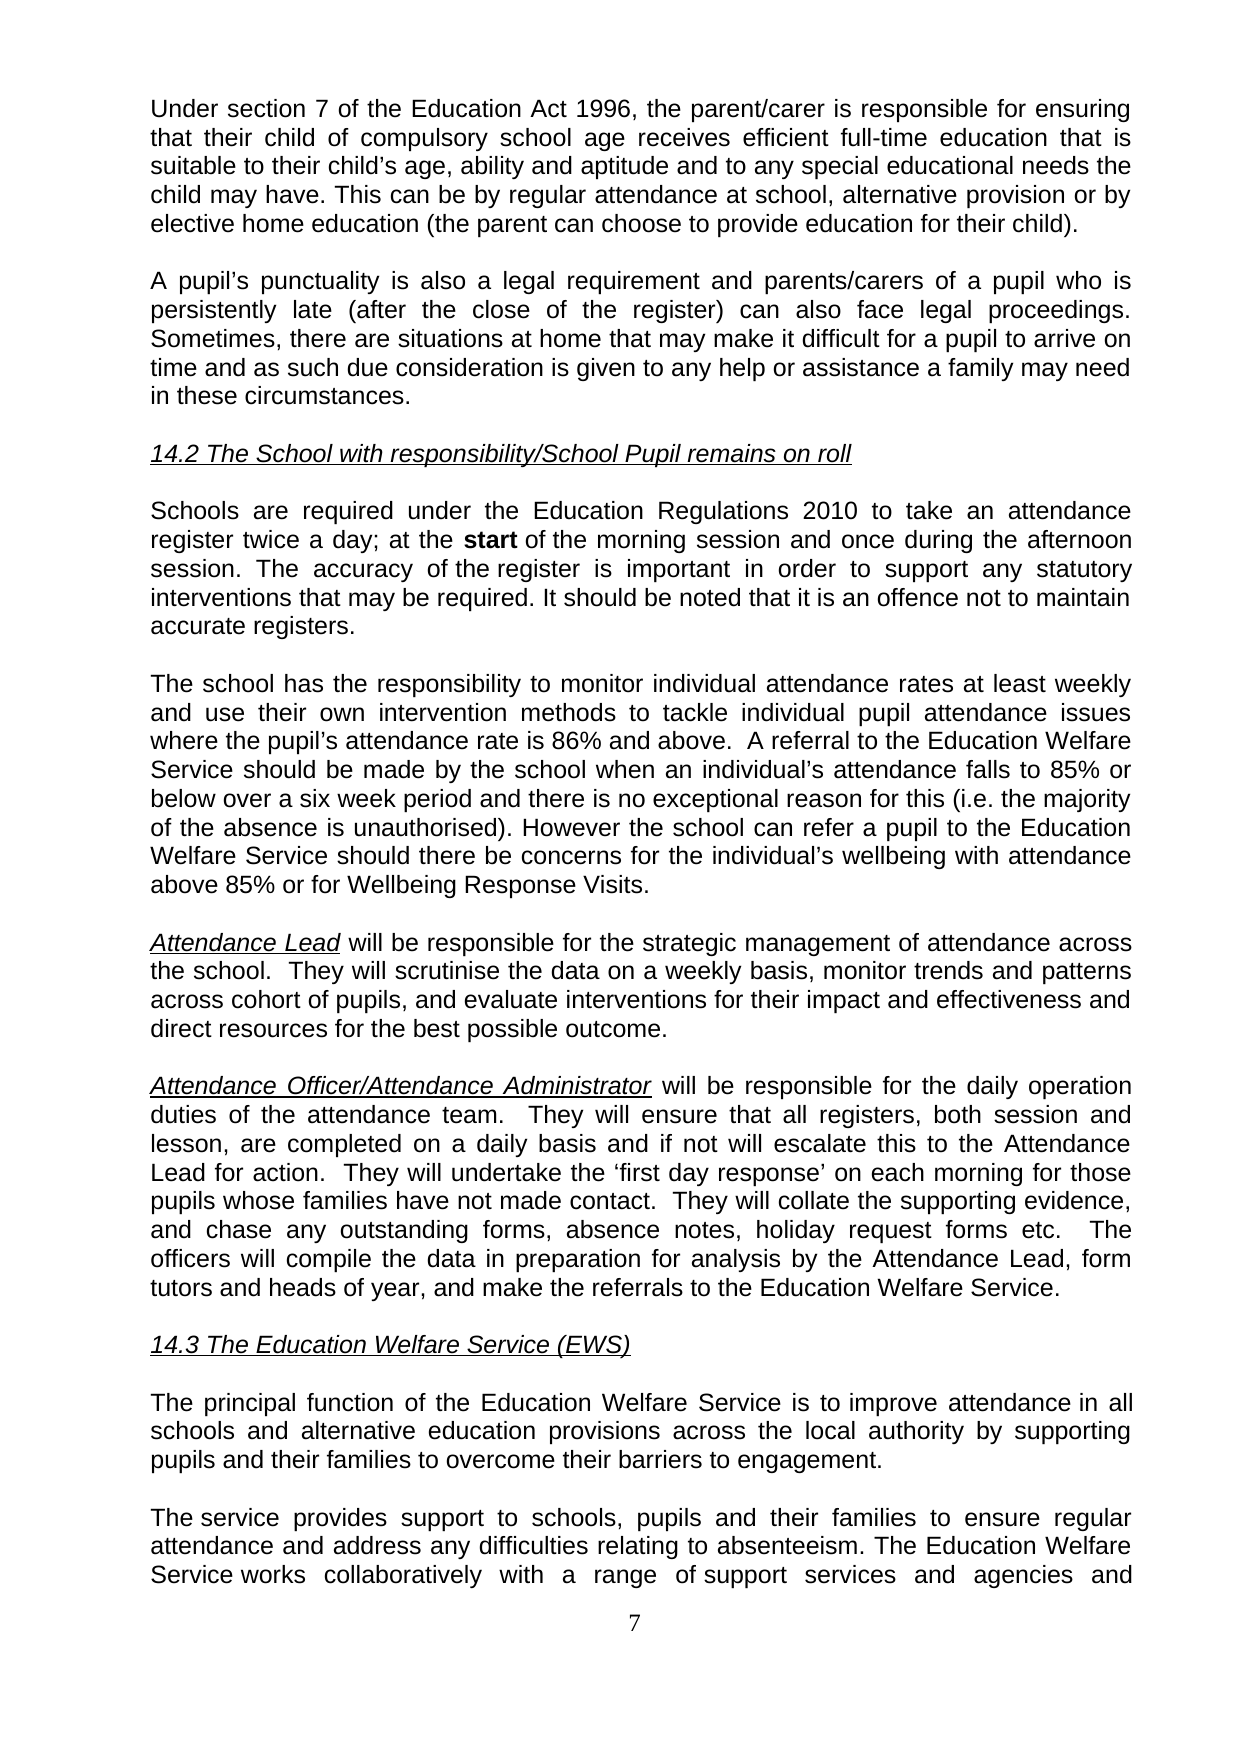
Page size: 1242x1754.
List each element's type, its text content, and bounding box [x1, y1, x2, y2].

text Under section 7 of the Education Act 1996, the parent/carer is responsible for ensuring that their child of compulsory school age receives efficient full-time education that is suitable to their child’s age, ability and aptitude and to any special educational needs the child may have. This can be by regular attendance at school, alternative provision or by elective home education (the parent can choose to provide education for their child). [150, 94, 1133, 237]
text 14.2 The School with responsibility/School Pupil remains on roll [150, 439, 1133, 467]
text Attendance Officer/Attendance Administrator will be responsible for the daily operation duties of the attendance team. They will ensure that all registers, both session and lesson, are completed on a daily basis and if not will escalate this to the Attendance Lead for action. They will undertake the ‘first day response’ on each morning for those pupils whose families have not made contact. They will collate the supporting evidence, and chase any outstanding forms, absence notes, holiday request forms etc. The officers will compile the data in preparation for analysis by the Attendance Lead, form tutors and heads of year, and make the referrals to the Education Welfare Service. [150, 1071, 1133, 1301]
text Schools are required under the Education Regulations 2010 to take an attendance register twice a day; at the start of the morning session and once during the afternoon session. The accuracy of the register is important in order to support any statutory interventions that may be required. It should be noted that it is an offence not to maintain accurate registers. [150, 496, 1133, 640]
text 14.3 The Education Welfare Service (EWS) [150, 1330, 1133, 1359]
text The school has the responsibility to monitor individual attendance rates at least weekly and use their own intervention methods to tackle individual pupil attendance issues where the pupil’s attendance rate is 86% and above. A referral to the Education Welfare Service should be made by the school when an individual’s attendance falls to 85% or below over a six week period and there is no exceptional reason for this (i.e. the majority of the absence is unauthorised). However the school can refer a pupil to the Education Welfare Service should there be concerns for the individual’s wellbeing with attendance above 85% or for Wellbeing Response Visits. [150, 669, 1133, 899]
text The principal function of the Education Welfare Service is to improve attendance in all schools and alternative education provisions across the local authority by supporting pupils and their families to overcome their barriers to engagement. [150, 1387, 1133, 1474]
text Attendance Lead will be responsible for the strategic management of attendance across the school. They will scrutinise the data on a weekly basis, monitor trends and patterns across cohort of pupils, and evaluate interventions for their impact and effectiveness and direct resources for the best possible outcome. [150, 927, 1133, 1042]
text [150, 1502, 1133, 1589]
text A pupil’s punctuality is also a legal requirement and parents/carers of a pupil who is persistently late (after the close of the register) can also face legal proceedings. Sometimes, there are situations at home that may make it difficult for a pupil to arrive on time and as such due consideration is given to any help or assistance a family may need in these circumstances. [150, 266, 1133, 410]
